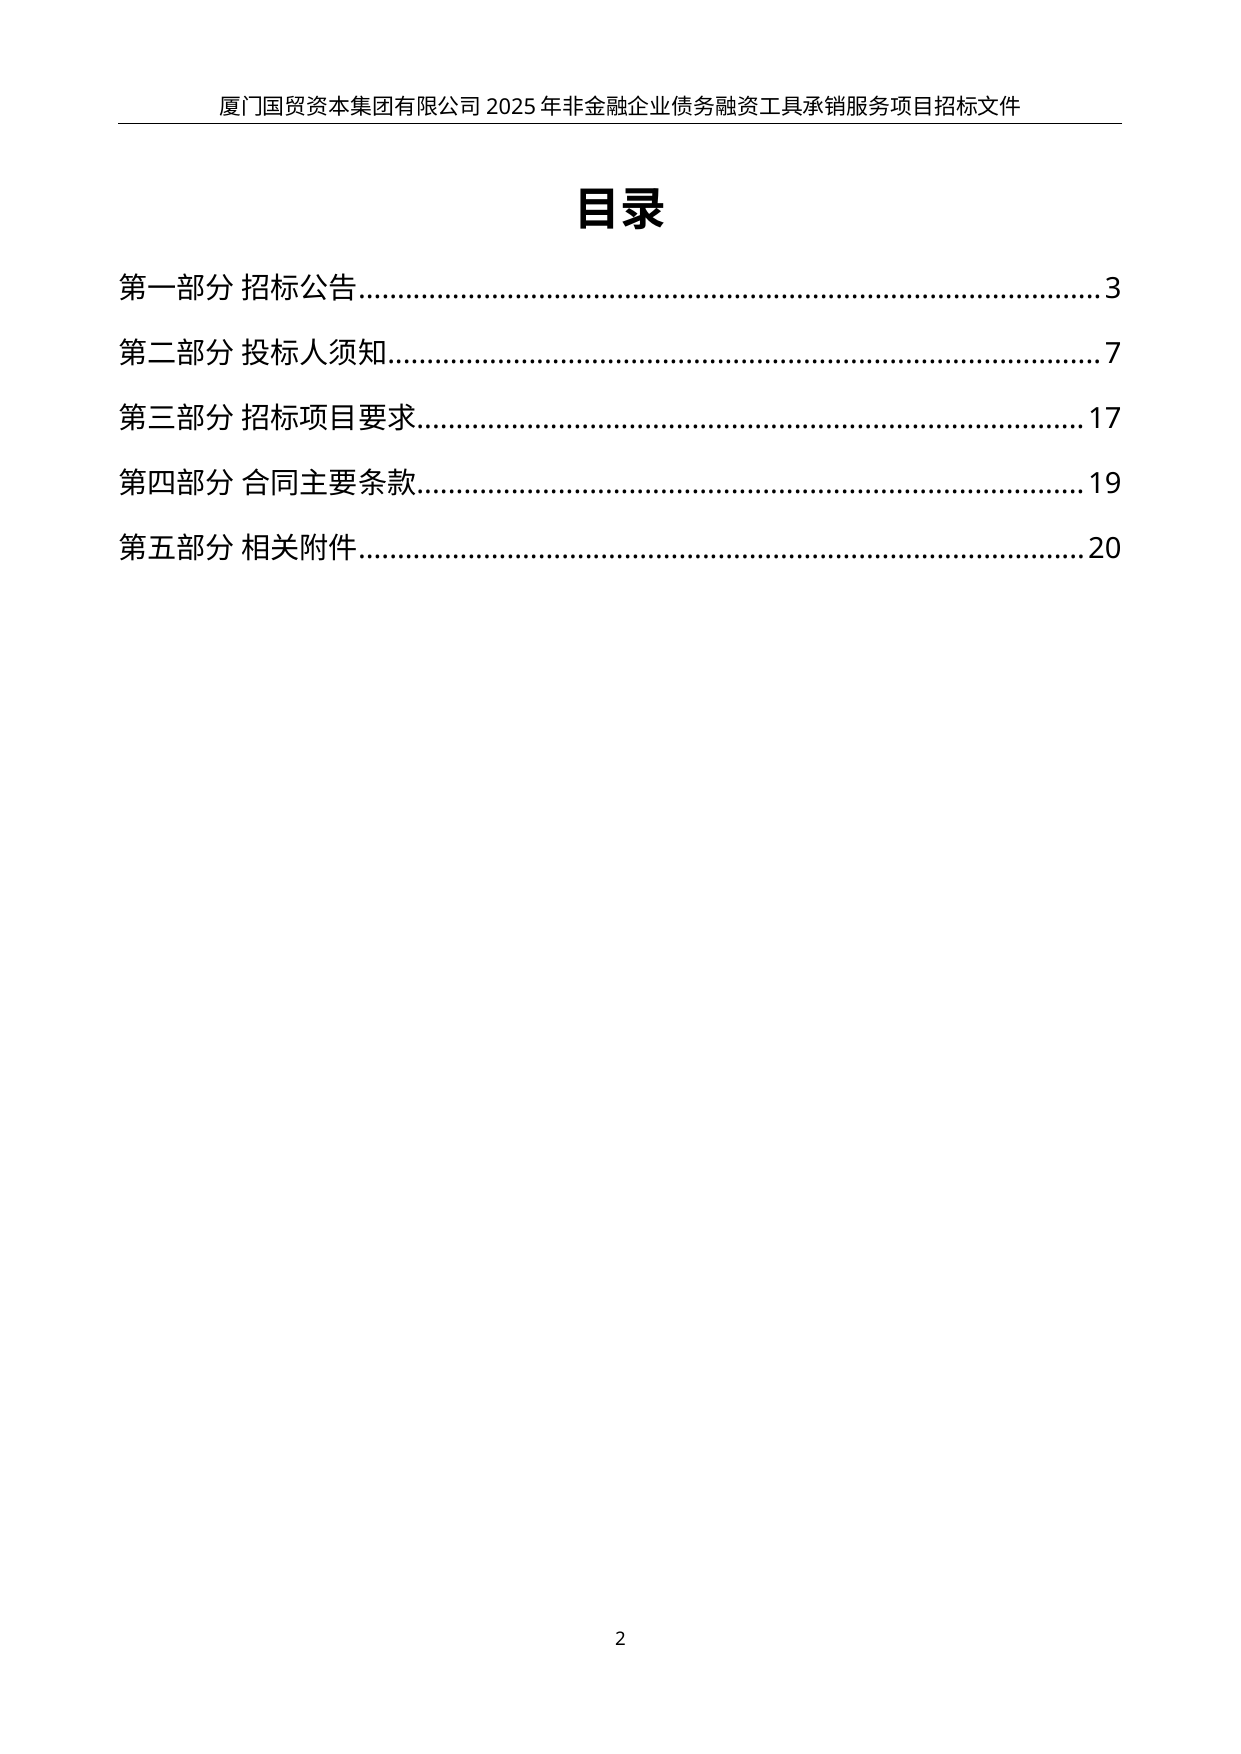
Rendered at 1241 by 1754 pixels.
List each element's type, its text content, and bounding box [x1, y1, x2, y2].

text 第一部分 招标公告 3 [118, 254, 1122, 319]
text 目录 [118, 156, 1122, 254]
text 第五部分 相关附件 20 [118, 514, 1122, 579]
text 第三部分 招标项目要求 17 [118, 384, 1122, 449]
text 第四部分 合同主要条款 19 [118, 449, 1122, 514]
text 第二部分 投标人须知 7 [118, 319, 1122, 384]
